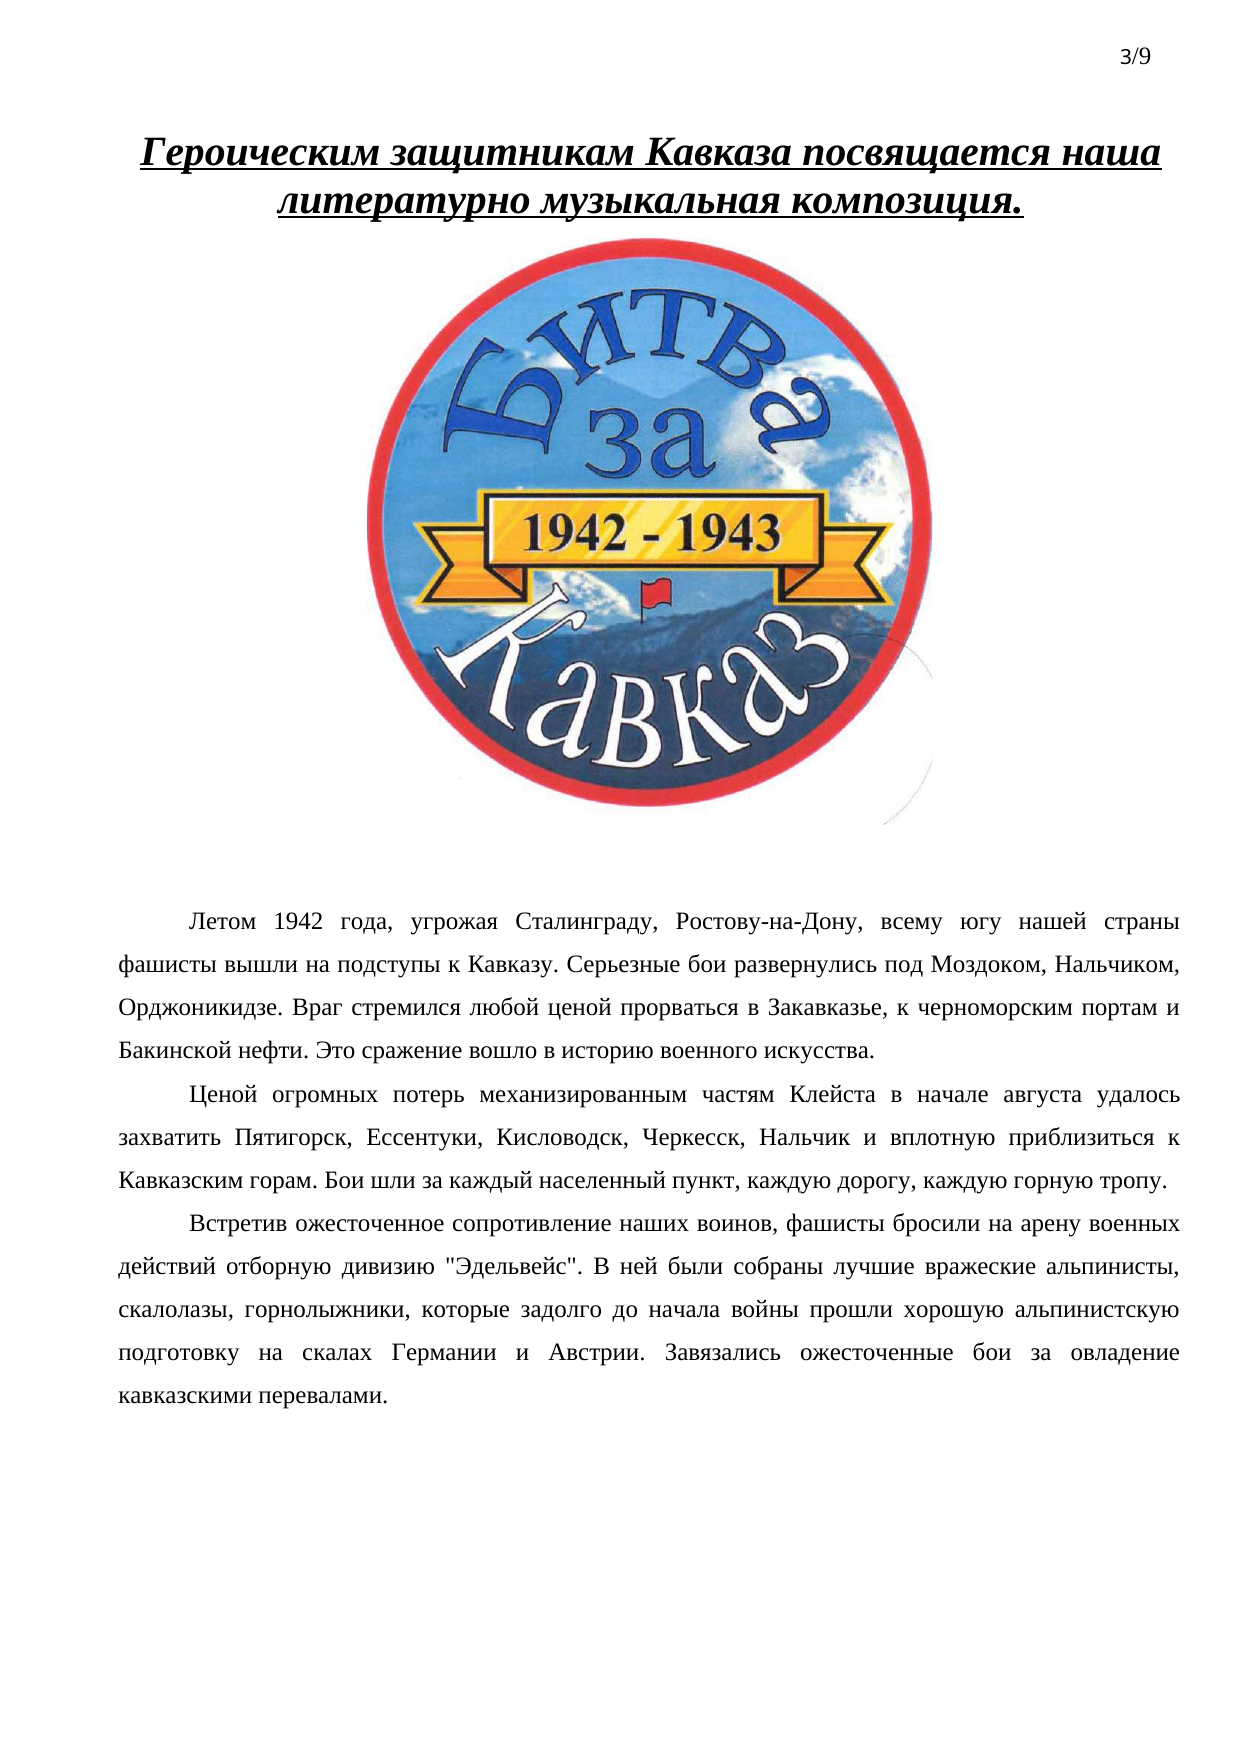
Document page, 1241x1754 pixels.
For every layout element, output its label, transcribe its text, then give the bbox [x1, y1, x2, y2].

text Летом 1942 года, угрожая Сталинграду, Ростову-на-Дону, всему югу нашей страны фашисты вышли на подступы к Кавказу. Серьезные бои развернулись под Моздоком, Нальчиком, Орджоникидзе. Враг стремился любой ценой прорваться в Закавказье, к черноморским портам и Бакинской нефти. Это сражение вошло в историю военного искусства. [118, 906, 1181, 1064]
text Героическим защитникам Кавказа посвящается наша литературно музыкальная композиция. [120, 127, 1181, 223]
picture [366, 238, 933, 825]
text Ценой огромных потерь механизированным частям Клейста в начале августа удалось захватить Пятигорск, Ессентуки, Кисловодск, Черкесск, Нальчик и вплотную приблизиться к Кавказским горам. Бои шли за каждый населенный пункт, каждую дорогу, каждую горную тропу. [118, 1079, 1181, 1194]
text Встретив ожесточенное сопротивление наших воинов, фашисты бросили на арену военных действий отборную дивизию "Эдельвейс". В ней были собраны лучшие вражеские альпинисты, скалолазы, горнолыжники, которые задолго до начала войны прошли хорошую альпинистскую подготовку на скалах Германии и Австрии. Завязались ожесточенные бои за овладение кавказскими перевалами. [118, 1208, 1181, 1409]
